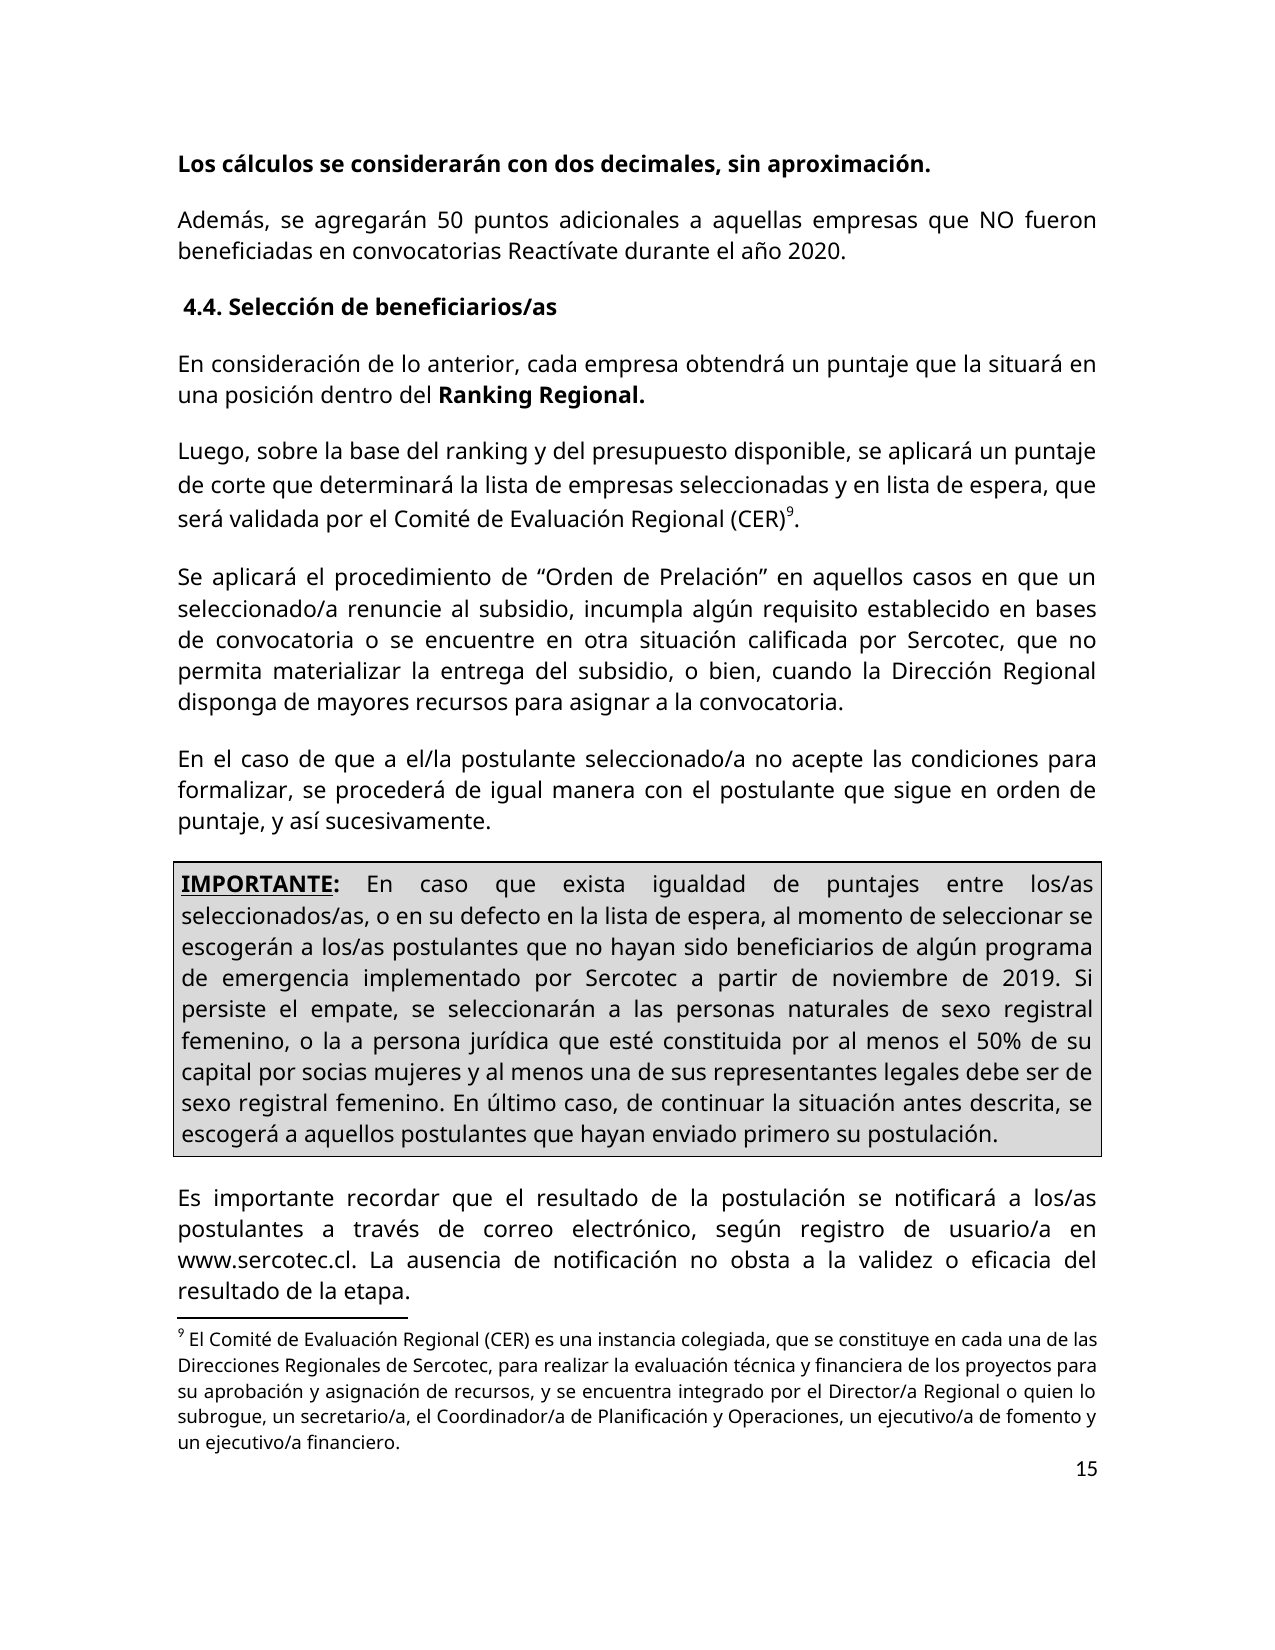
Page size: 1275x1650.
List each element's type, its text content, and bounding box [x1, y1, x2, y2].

table_header IMPORTANTE: En caso que exista igualdad de puntajes entre los/as seleccionados/as, o en su defecto en la lista de espera, al momento de seleccionar se escogerán a los/as postulantes que no hayan sido beneficiarios de algún programa de emergencia implementado por Sercotec a partir de noviembre de 2019. Si persiste el empate, se seleccionarán a las personas naturales de sexo registral femenino, o la a persona jurídica que esté constituida por al menos el 50% de su capital por socias mujeres y al menos una de sus representantes legales debe ser de sexo registral femenino. En último caso, de continuar la situación antes descrita, se escogerá a aquellos postulantes que hayan enviado primero su postulación. [174, 863, 1101, 1156]
text En el caso de que a el/la postulante seleccionado/a no acepte las condiciones para formalizar, se procederá de igual manera con el postulante que sigue en orden de puntaje, y así sucesivamente. [177, 743, 1098, 836]
text Es importante recordar que el resultado de la postulación se notificará a los/as postulantes a través de correo electrónico, según registro de usuario/a en www.sercotec.cl. La ausencia de notificación no obsta a la validez o eficacia del resultado de la etapa. [177, 1182, 1098, 1307]
text Luego, sobre la base del ranking y del presupuesto disponible, se aplicará un puntaje de corte que determinará la lista de empresas seleccionadas y en lista de espera, que será validada por el Comité de Evaluación Regional (CER). [177, 435, 1098, 534]
text Los cálculos se considerarán con dos decimales, sin aproximación. [177, 148, 1098, 179]
text En consideración de lo anterior, cada empresa obtendrá un puntaje que la situará en una posición dentro del Ranking Regional. [177, 348, 1098, 410]
text 4.4. Selección de beneficiarios/as [177, 291, 1098, 323]
text Se aplicará el procedimiento de “Orden de Prelación” en aquellos casos en que un seleccionado/a renuncie al subsidio, incumpla algún requisito establecido en bases de convocatoria o se encuentre en otra situación calificada por Sercotec, que no permita materializar la entrega del subsidio, o bien, cuando la Dirección Regional disponga de mayores recursos para asignar a la convocatoria. [177, 561, 1098, 718]
text Además, se agregarán 50 puntos adicionales a aquellas empresas que NO fueron beneficiadas en convocatorias Reactívate durante el año 2020. [177, 204, 1098, 266]
